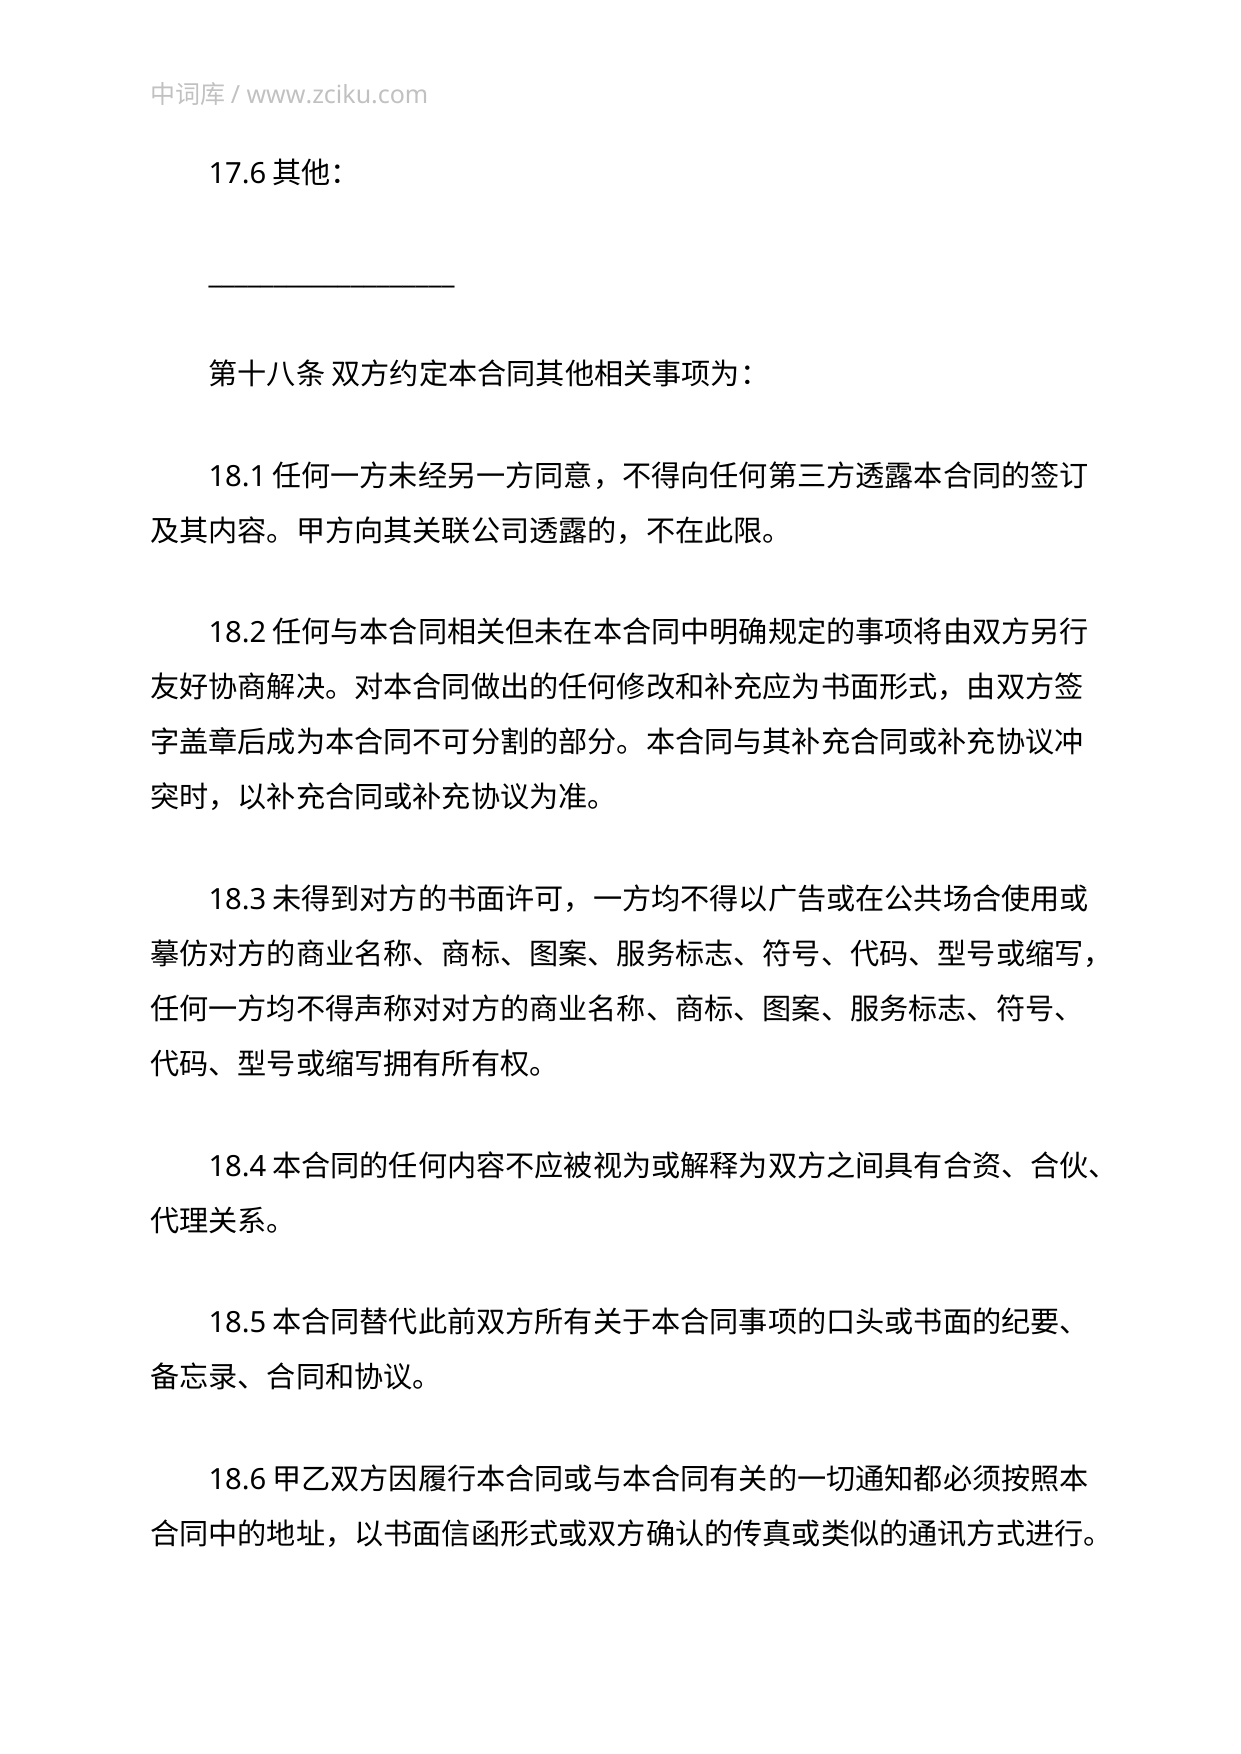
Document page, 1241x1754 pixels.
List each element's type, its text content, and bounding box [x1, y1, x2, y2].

text 18.4本合同的任何内容不应被视为或解释为双方之间具有合资、合伙、代理关系。 [150, 1142, 1090, 1239]
text 17.6其他： [150, 150, 1090, 192]
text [150, 1456, 1090, 1553]
text ___________________ [150, 252, 1090, 292]
text 18.5本合同替代此前双方所有关于本合同事项的口头或书面的纪要、备忘录、合同和协议。 [150, 1299, 1090, 1396]
text 18.3未得到对方的书面许可，一方均不得以广告或在公共场合使用或摹仿对方的商业名称、商标、图案、服务标志、符号、代码、型号或缩写，任何一方均不得声称对对方的商业名称、商标、图案、服务标志、符号、代码、型号或缩写拥有所有权。 [150, 876, 1090, 1083]
text 18.1任何一方未经另一方同意，不得向任何第三方透露本合同的签订及其内容。甲方向其关联公司透露的，不在此限。 [150, 452, 1090, 549]
text 第十八条 双方约定本合同其他相关事项为： [150, 350, 1090, 393]
text 18.2任何与本合同相关但未在本合同中明确规定的事项将由双方另行友好协商解决。对本合同做出的任何修改和补充应为书面形式，由双方签字盖章后成为本合同不可分割的部分。本合同与其补充合同或补充协议冲突时，以补充合同或补充协议为准。 [150, 609, 1090, 816]
